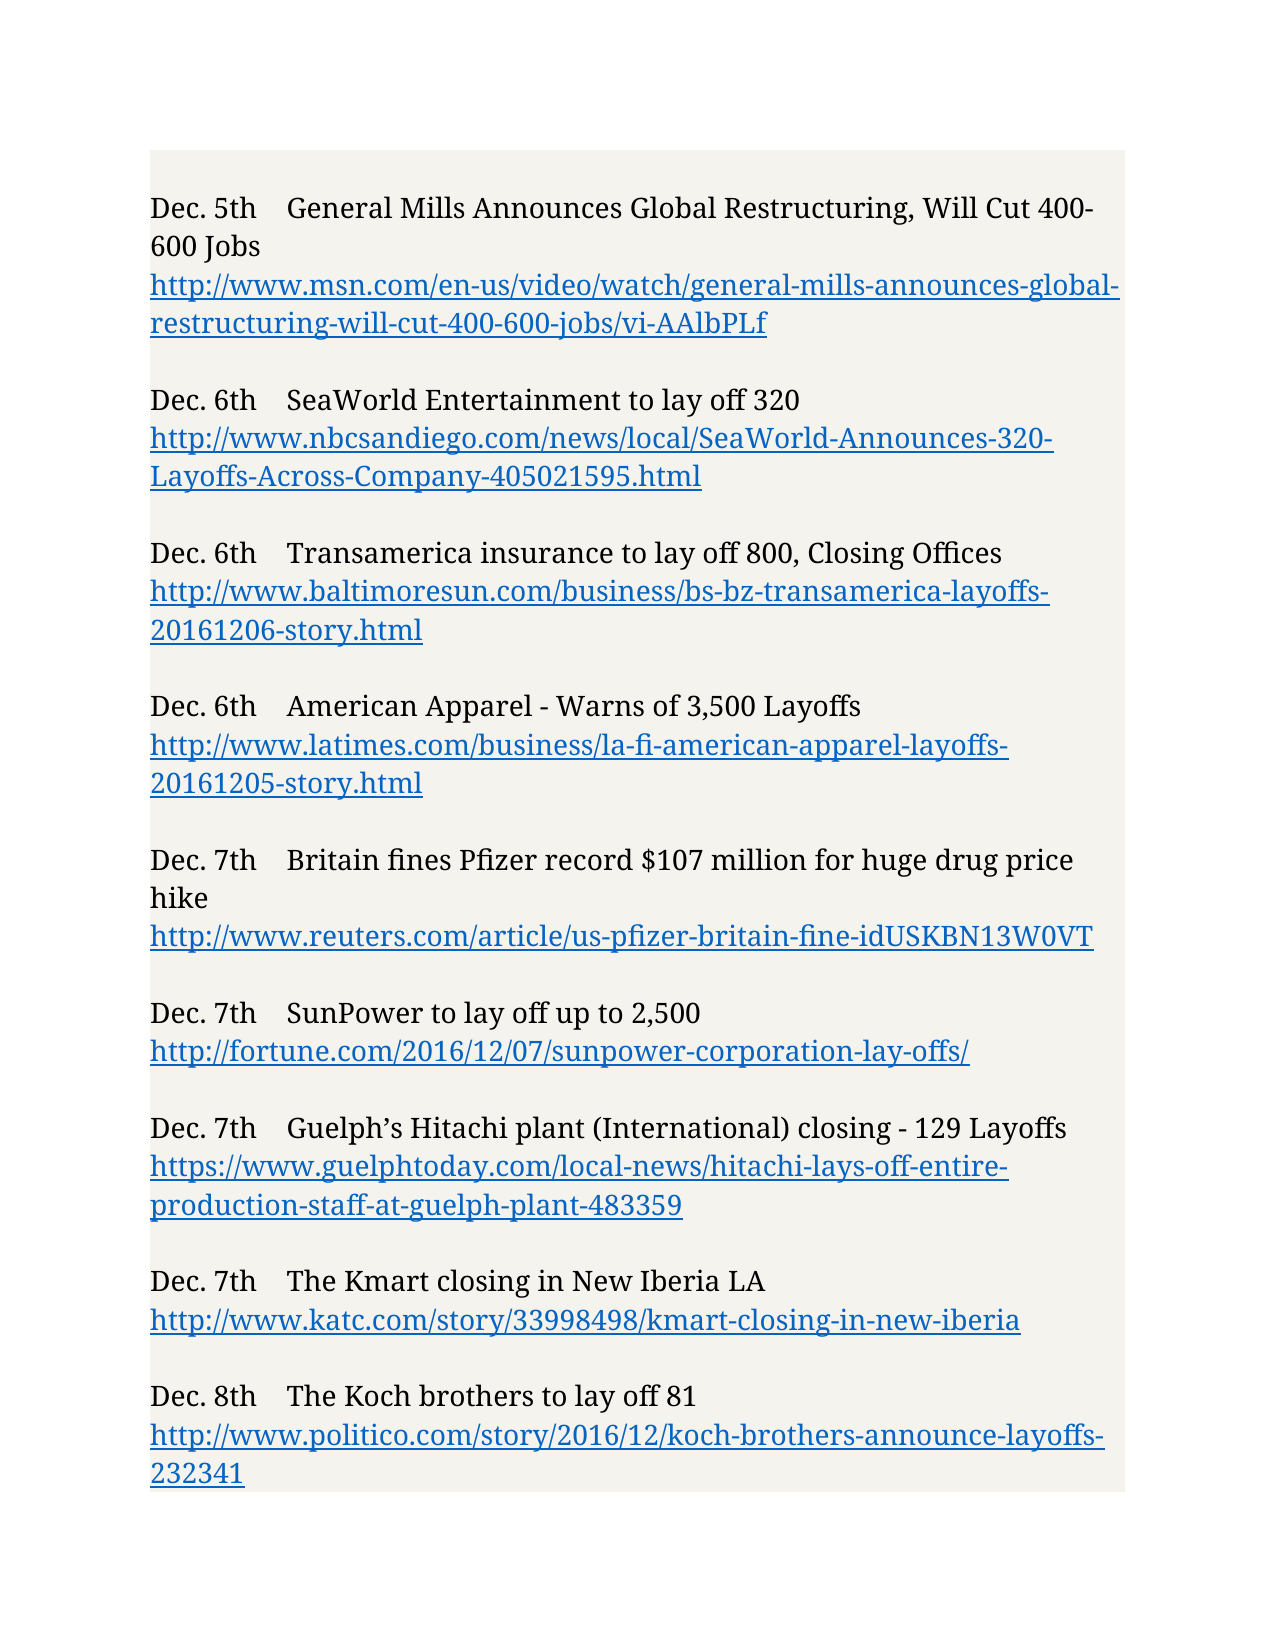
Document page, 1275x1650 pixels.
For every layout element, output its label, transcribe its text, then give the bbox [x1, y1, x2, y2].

text Dec. 6th SeaWorld Entertainment to lay off 320 http://www.nbcsandiego.com/news/local/SeaWorld-Announces-320-Layoffs-Across-Company-405021595.html [150, 342, 1125, 495]
text Dec. 7th The Kmart closing in New Iberia LA http://www.katc.com/story/33998498/kmart-closing-in-new-iberia [150, 1223, 1125, 1338]
text Dec. 8th The Koch brothers to lay off 81 http://www.politico.com/story/2016/12/koch-brothers-announce-layoffs-232341 [150, 1338, 1125, 1492]
text Dec. 7th Guelph’s Hitachi plant (International) closing - 129 Layoffs https://www.guelphtoday.com/local-news/hitachi-lays-off-entire-production-staff-at-guelph-plant-483359 [150, 1070, 1125, 1223]
text Dec. 5th General Mills Announces Global Restructuring, Will Cut 400-600 Jobs http://www.msn.com/en-us/video/watch/general-mills-announces-global-restructuring-will-cut-400-600-jobs/vi-AAlbPLf [150, 150, 1125, 342]
text Dec. 7th Britain fines Pfizer record $107 million for huge drug price hike http://www.reuters.com/article/us-pfizer-britain-fine-idUSKBN13W0VT [150, 802, 1125, 955]
text Dec. 6th American Apparel - Warns of 3,500 Layoffs http://www.latimes.com/business/la-fi-american-apparel-layoffs-20161205-story.html [150, 648, 1125, 802]
text Dec. 6th Transamerica insurance to lay off 800, Closing Offices http://www.baltimoresun.com/business/bs-bz-transamerica-layoffs-20161206-story.html [150, 495, 1125, 648]
text Dec. 7th SunPower to lay off up to 2,500 http://fortune.com/2016/12/07/sunpower-corporation-lay-offs/ [150, 955, 1125, 1070]
